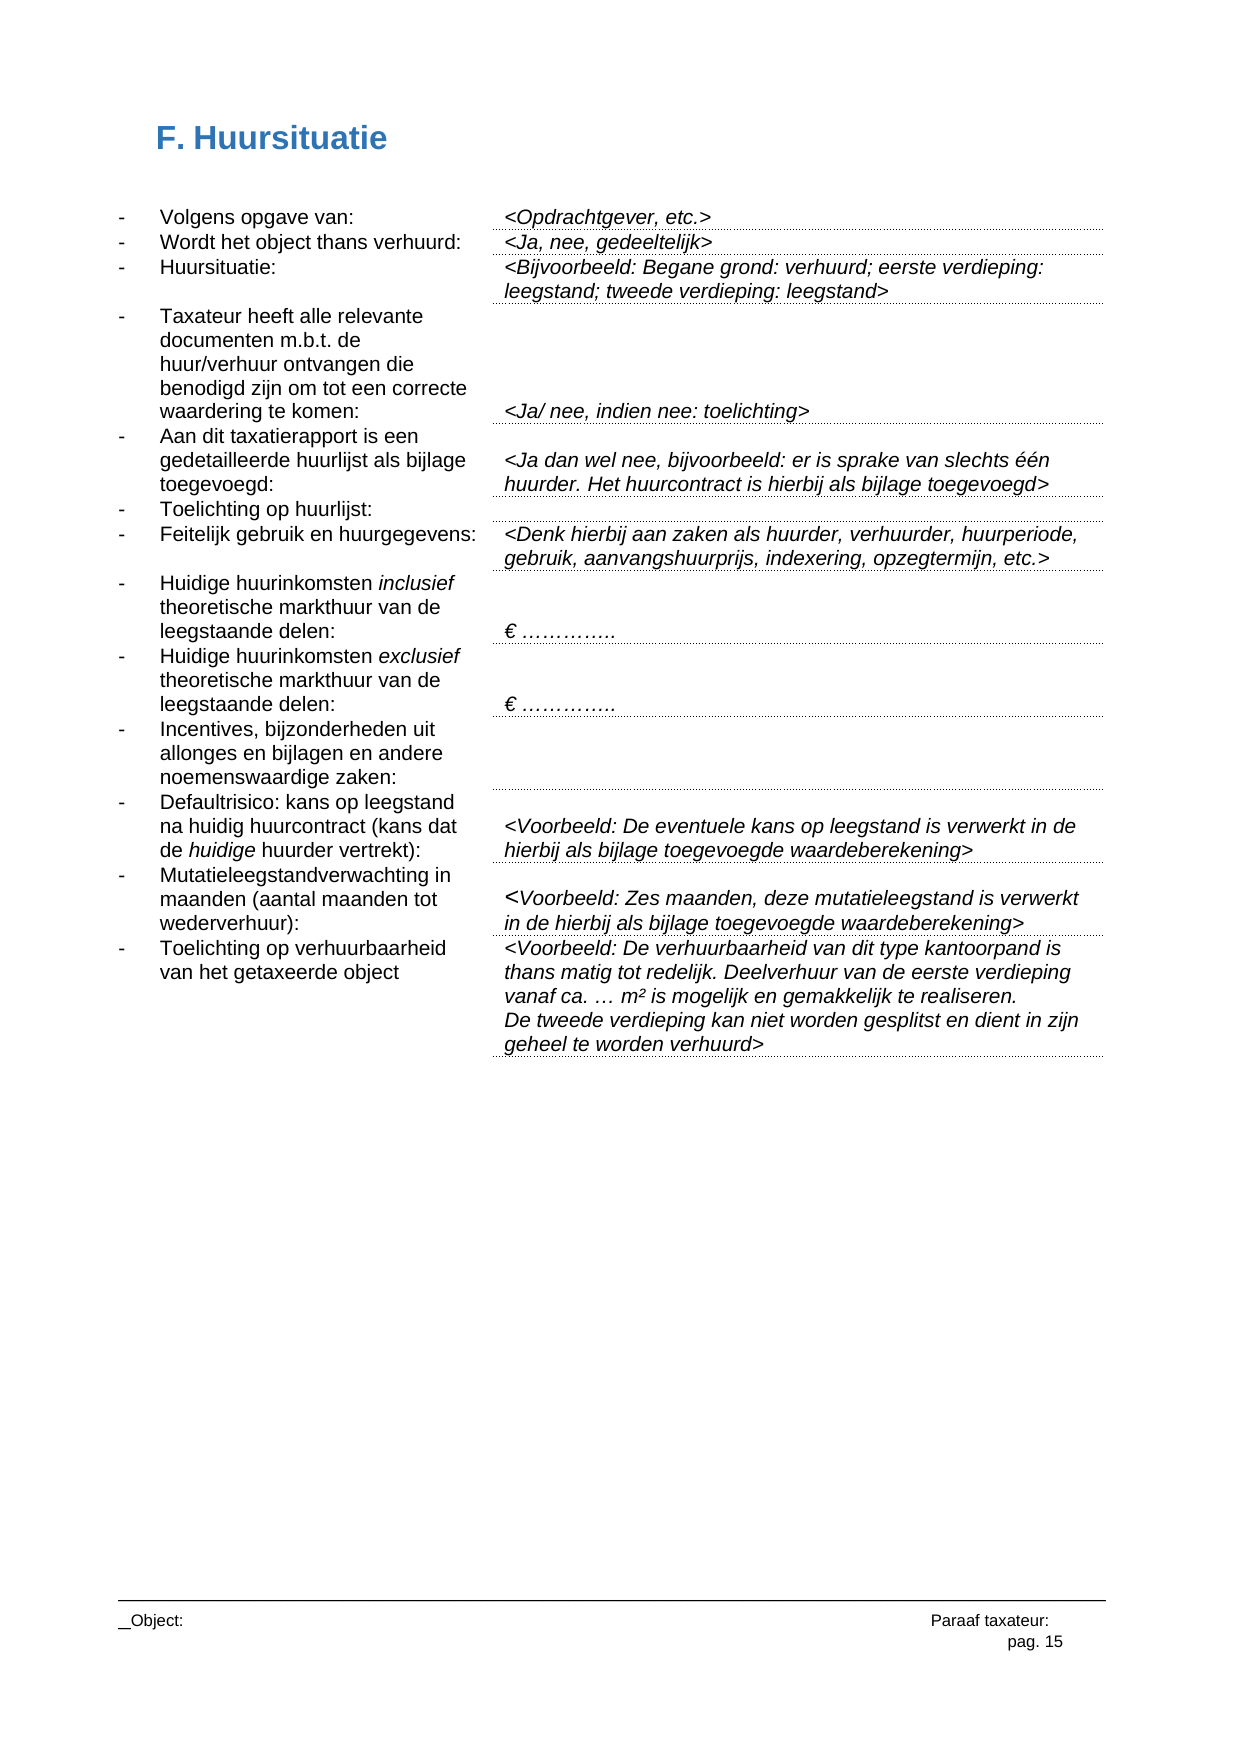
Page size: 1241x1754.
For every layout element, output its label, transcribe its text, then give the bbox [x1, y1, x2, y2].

table_cell Huidige huurinkomsten exclusief theoretische markthuur van de leegstaande delen: [148, 643, 493, 716]
table_cell - [107, 643, 148, 716]
table_cell - [107, 423, 148, 496]
table_cell - [107, 303, 148, 423]
table_cell Toelichting op huurlijst: [148, 496, 493, 521]
table_cell Feitelijk gebruik en huurgegevens: [148, 521, 493, 570]
table_cell - [107, 229, 148, 253]
table_cell <Voorbeeld: Zes maanden, deze mutatieleegstand is verwerkt in de hierbij als bijlage toegevoegde waardeberekening> [493, 862, 1103, 935]
table_cell - [107, 789, 148, 862]
table_cell - [107, 570, 148, 643]
table_cell <Ja, nee, gedeeltelijk> [493, 229, 1103, 253]
table_header <Opdrachtgever, etc.> [493, 205, 1103, 228]
table_cell <Voorbeeld: De eventuele kans op leegstand is verwerkt in de hierbij als bijlage toegevoegde waardeberekening> [493, 789, 1103, 862]
table_cell Mutatieleegstandverwachting in maanden (aantal maanden tot wederverhuur): [148, 862, 493, 935]
table_cell Wordt het object thans verhuurd: [148, 229, 493, 253]
table_cell Huidige huurinkomsten inclusief theoretische markthuur van de leegstaande delen: [148, 570, 493, 643]
table_cell - [107, 521, 148, 570]
table_cell <Denk hierbij aan zaken als huurder, verhuurder, huurperiode, gebruik, aanvangshuurprijs, indexering, opzegtermijn, etc.> [493, 521, 1103, 570]
table_cell Defaultrisico: kans op leegstand na huidig huurcontract (kans dat de huidige huurder vertrekt): [148, 789, 493, 862]
table_cell € ………….. [493, 643, 1103, 716]
table_cell - [107, 496, 148, 521]
table_cell [493, 496, 1103, 521]
table_cell [493, 716, 1103, 789]
table_cell - [107, 254, 148, 302]
table_cell <Bijvoorbeeld: Begane grond: verhuurd; eerste verdieping: leegstand; tweede verdieping: leegstand> [493, 254, 1103, 302]
table_cell Incentives, bijzonderheden uit allonges en bijlagen en andere noemenswaardige zaken: [148, 716, 493, 789]
table_cell € ………….. [493, 570, 1103, 643]
table_cell - [107, 935, 148, 1056]
table_cell - [107, 862, 148, 935]
table_cell - [107, 716, 148, 789]
table_cell <Ja/ nee, indien nee: toelichting> [493, 303, 1103, 423]
table_cell <Voorbeeld: De verhuurbaarheid van dit type kantoorpand is thans matig tot redelijk. Deelverhuur van de eerste verdieping vanaf ca. … m² is mogelijk en gemakkelijk te realiseren. De tweede verdieping kan niet worden gesplitst en dient in zijn geheel te worden verhuurd> [493, 935, 1103, 1056]
table_cell Toelichting op verhuurbaarheid van het getaxeerde object [148, 935, 493, 1056]
table_cell <Ja dan wel nee, bijvoorbeeld: er is sprake van slechts één huurder. Het huurcontract is hierbij als bijlage toegevoegd> [493, 423, 1103, 496]
subtitle Huursituatie [156, 118, 1122, 157]
table_cell Taxateur heeft alle relevante documenten m.b.t. de huur/verhuur ontvangen die benodigd zijn om tot een correcte waardering te komen: [148, 303, 493, 423]
table_header - [107, 205, 148, 228]
table_header Volgens opgave van: [148, 205, 493, 228]
table_cell Huursituatie: [148, 254, 493, 302]
table_cell Aan dit taxatierapport is een gedetailleerde huurlijst als bijlage toegevoegd: [148, 423, 493, 496]
